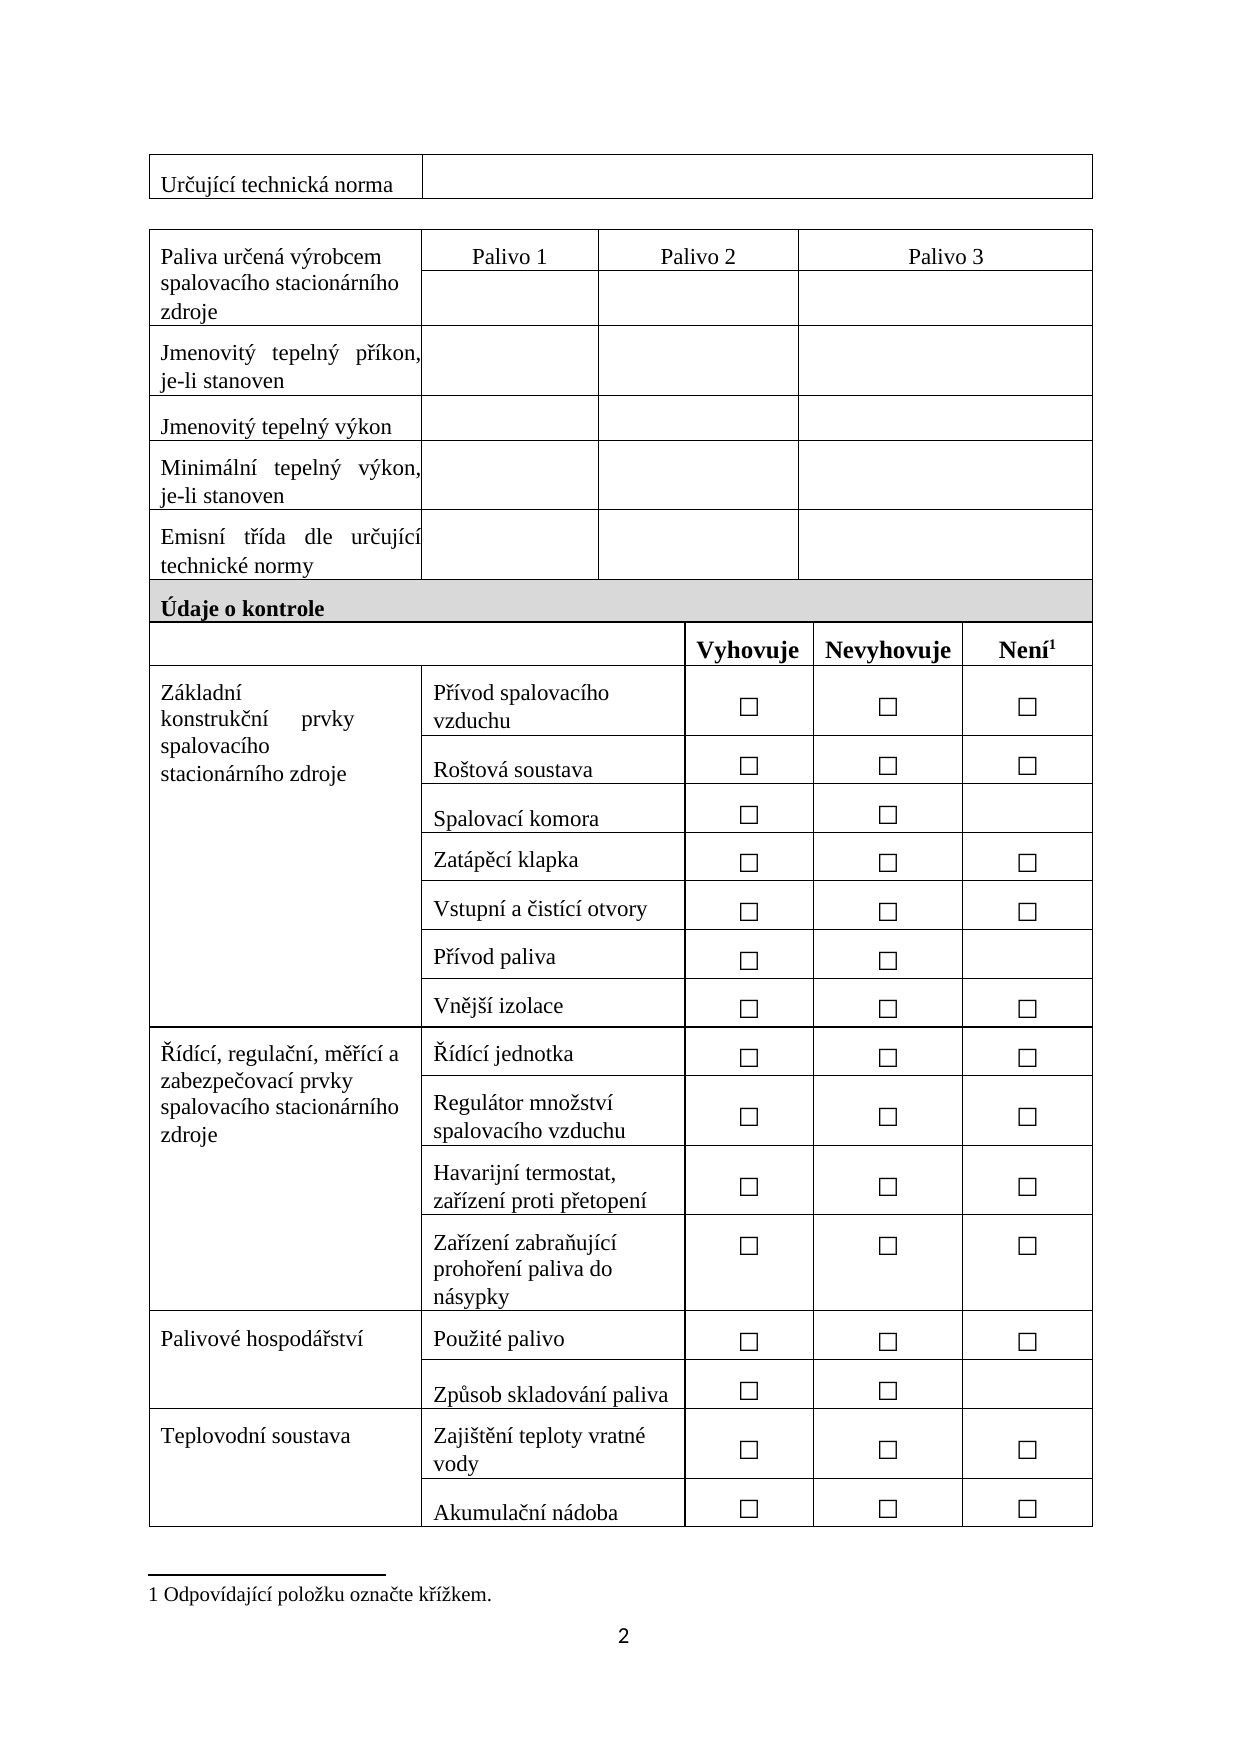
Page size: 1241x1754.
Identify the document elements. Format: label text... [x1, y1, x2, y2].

table_cell ☐ [963, 833, 1092, 880]
table_cell ☐ [963, 666, 1092, 734]
table_cell Regulátor množství spalovacího vzduchu [422, 1076, 684, 1145]
table_cell [423, 155, 1092, 198]
table_cell ☐ [814, 736, 962, 783]
table_cell ☐ [686, 1479, 799, 1526]
table_cell ☐ [814, 881, 962, 929]
table_cell ☐ [963, 1479, 1092, 1526]
table_cell Minimální tepelný výkon, je-li stanoven [150, 441, 421, 509]
table_cell Roštová soustava [422, 736, 684, 783]
table_cell Zajištění teploty vratné vody [422, 1409, 684, 1477]
table_cell ☐ [963, 1146, 1092, 1214]
table_cell ☐ [686, 979, 799, 1026]
table_cell ☐ [686, 666, 799, 734]
table_cell ☐ [963, 881, 1092, 929]
table_cell [799, 510, 1092, 579]
table_cell ☐ [963, 979, 1092, 1026]
table_cell [599, 271, 798, 325]
table_cell [799, 1409, 813, 1477]
table_cell ☐ [814, 1409, 962, 1477]
table_cell ☐ [686, 930, 799, 978]
table_cell ☐ [963, 1215, 1092, 1310]
table_cell ☐ [814, 979, 962, 1026]
table_header Palivo 2 [599, 230, 798, 270]
table_cell ☐ [814, 1076, 962, 1145]
table_cell [799, 1479, 813, 1526]
table_cell ☐ [814, 1479, 962, 1526]
table_cell [799, 1215, 813, 1310]
table_cell ☐ [686, 881, 799, 929]
table_cell [422, 326, 598, 395]
table_header Paliva určená výrobcem spalovacího stacionárního zdroje [150, 230, 421, 325]
table_cell ☐ [686, 1146, 799, 1214]
table_cell Teplovodní soustava [150, 1409, 421, 1526]
table_cell ☐ [814, 1028, 962, 1075]
table_cell ☐ [686, 1409, 799, 1477]
table_cell [799, 666, 813, 734]
table_cell [799, 1146, 813, 1214]
table_cell [799, 271, 1092, 325]
table_cell ☐ [814, 1215, 962, 1310]
table_cell Není [963, 623, 1092, 665]
table_cell Vstupní a čistící otvory [422, 881, 684, 929]
table_cell ☐ [963, 1409, 1092, 1477]
table_cell [799, 736, 813, 783]
table_cell [963, 930, 1092, 978]
table_cell Přívod spalovacího vzduchu [422, 666, 684, 734]
table_cell [799, 930, 813, 978]
table_cell Způsob skladování paliva [422, 1360, 684, 1408]
table_cell [422, 441, 598, 509]
table_cell Přívod paliva [422, 930, 684, 978]
table_cell ☐ [963, 1076, 1092, 1145]
table_cell ☐ [686, 1076, 799, 1145]
table_cell [422, 271, 598, 325]
table_cell ☐ [814, 784, 962, 832]
table_cell [963, 784, 1092, 832]
table_cell ☐ [686, 833, 799, 880]
table_cell ☐ [686, 1215, 799, 1310]
table_cell [799, 1311, 813, 1359]
table_cell [799, 881, 813, 929]
table_cell Palivové hospodářství [150, 1311, 421, 1408]
table_cell ☐ [814, 930, 962, 978]
table_cell Akumulační nádoba [422, 1479, 684, 1526]
table_cell ☐ [814, 833, 962, 880]
table_cell [599, 396, 798, 439]
table_cell [799, 326, 1092, 395]
table_cell Řídící, regulační, měřící a zabezpečovací prvky spalovacího stacionárního zdroje [150, 1028, 421, 1310]
table_cell Zatápěcí klapka [422, 833, 684, 880]
table_cell [799, 1028, 813, 1075]
table_cell Základní konstrukční prvky spalovacího stacionárního zdroje [150, 666, 421, 1026]
table_cell [599, 510, 798, 579]
table_cell Vnější izolace [422, 979, 684, 1026]
table_header Palivo 3 [799, 230, 1092, 270]
table_cell ☐ [814, 1311, 962, 1359]
table_cell [963, 1360, 1092, 1408]
table_cell ☐ [814, 1146, 962, 1214]
table_cell ☐ [963, 736, 1092, 783]
table_cell Havarijní termostat, zařízení proti přetopení [422, 1146, 684, 1214]
table_cell [799, 441, 1092, 509]
table_header Palivo 1 [422, 230, 598, 270]
table_cell Emisní třída dle určující technické normy [150, 510, 421, 579]
table_cell ☐ [686, 736, 799, 783]
table_cell [422, 396, 598, 439]
table_cell [422, 510, 598, 579]
table_cell ☐ [686, 784, 799, 832]
table_cell [599, 441, 798, 509]
table_cell ☐ [814, 666, 962, 734]
table_cell ☐ [686, 1028, 799, 1075]
table_cell ☐ [814, 1360, 962, 1408]
table_cell Vyhovuje [686, 623, 799, 665]
table_cell Řídící jednotka [422, 1028, 684, 1075]
table_cell ☐ [963, 1311, 1092, 1359]
table_cell [799, 833, 813, 880]
table_cell Spalovací komora [422, 784, 684, 832]
table_cell Nevyhovuje [814, 623, 962, 665]
table_cell [799, 784, 813, 832]
table_cell Určující technická norma [150, 155, 422, 198]
table_cell Použité palivo [422, 1311, 684, 1359]
table_cell [799, 396, 1092, 439]
table_cell [599, 326, 798, 395]
table_cell [799, 1360, 813, 1408]
table_cell ☐ [686, 1360, 799, 1408]
table_cell Zařízení zabraňující prohoření paliva do násypky [422, 1215, 684, 1310]
table_cell [150, 623, 684, 665]
table_cell [799, 979, 813, 1026]
table_cell [799, 580, 1092, 621]
table_cell Jmenovitý tepelný výkon [150, 396, 421, 439]
table_cell [799, 623, 813, 665]
table_cell ☐ [963, 1028, 1092, 1075]
table_cell [799, 1076, 813, 1145]
table_cell Údaje o kontrole [150, 580, 799, 621]
table_cell ☐ [686, 1311, 799, 1359]
table_cell Jmenovitý tepelný příkon, je-li stanoven [150, 326, 421, 395]
